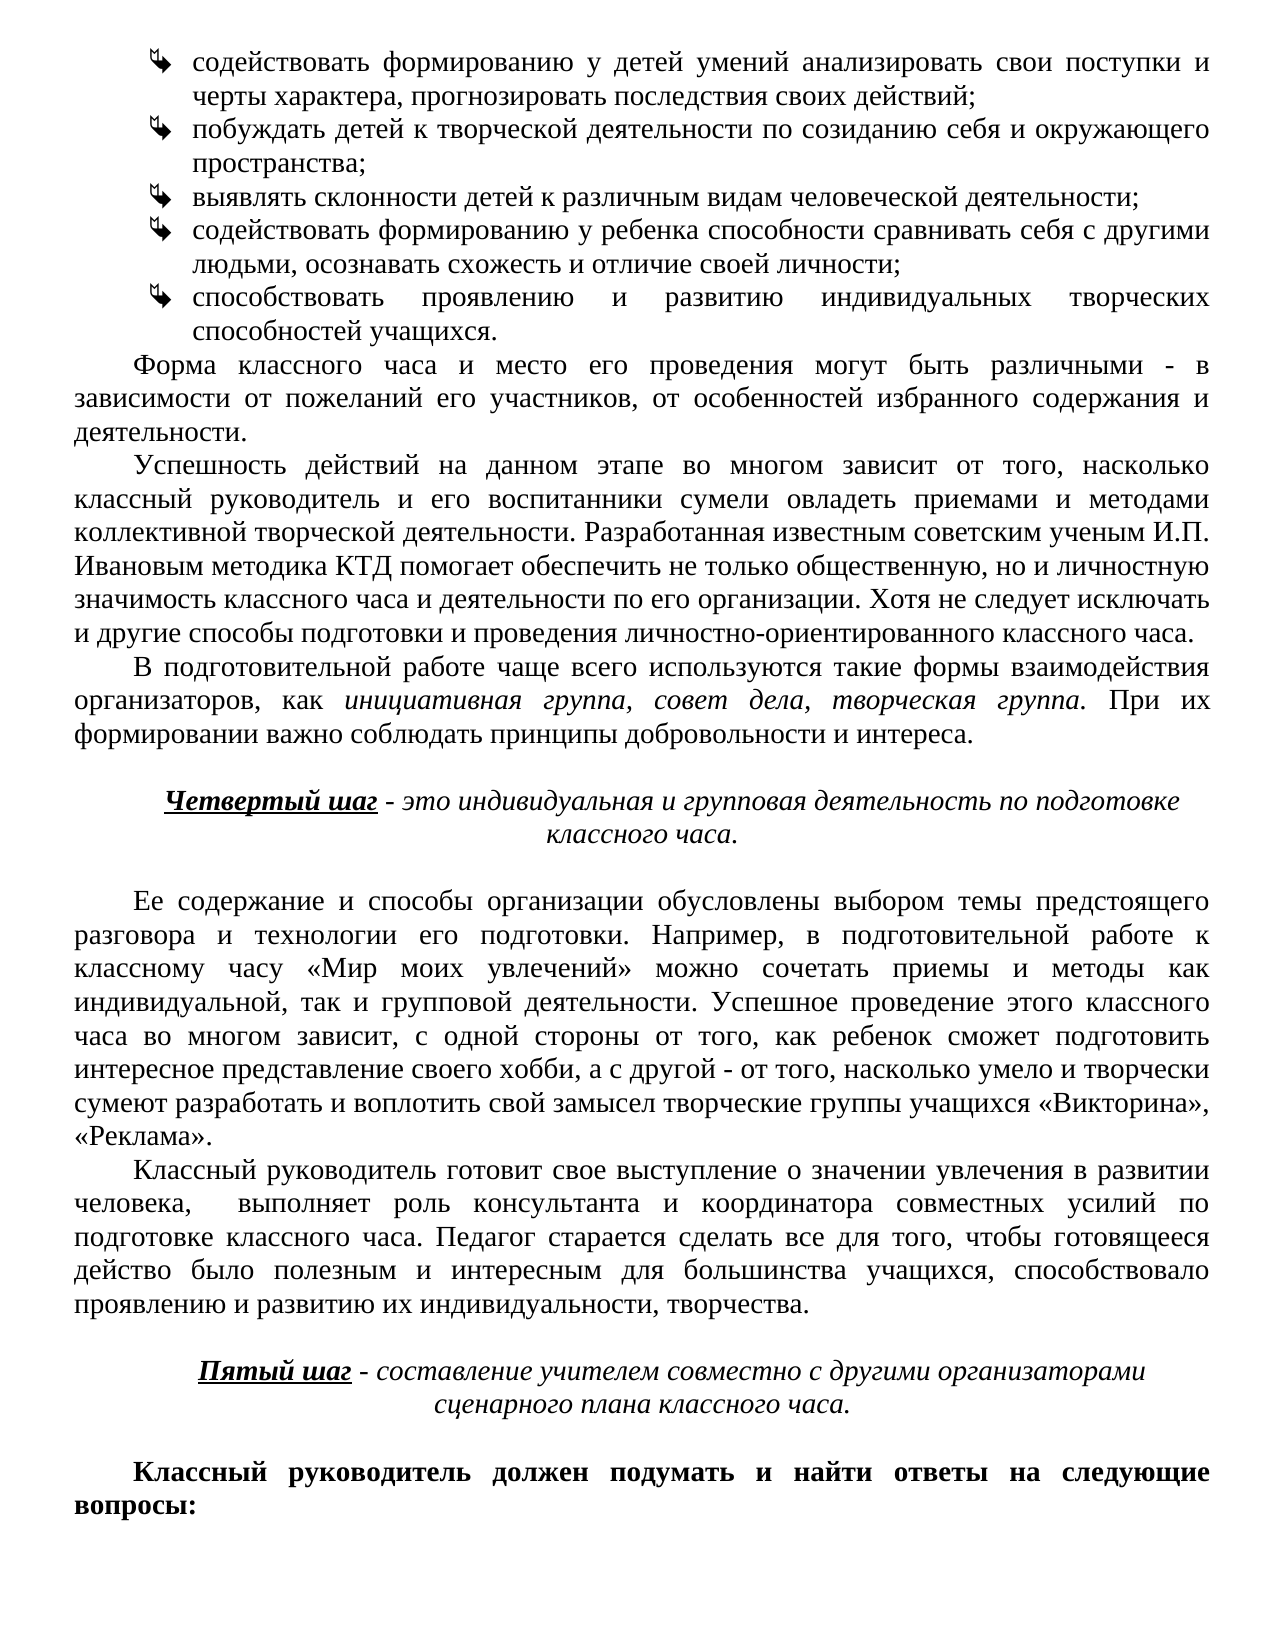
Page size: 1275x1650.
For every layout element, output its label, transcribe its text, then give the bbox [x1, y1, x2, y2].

text Классный руководитель должен подумать и найти ответы на следующие вопросы: [74, 1454, 1211, 1521]
text Пятый шаг - составление учителем совместно с другими организаторами сценарного плана классного часа. [74, 1353, 1211, 1420]
list содействовать формированию у ребенка способности сравнивать себя с другими людьми, осознавать схожесть и отличие своей личности; [148, 212, 1211, 279]
list содействовать формированию у детей умений анализировать свои поступки и черты характера, прогнозировать последствия своих действий; [148, 44, 1211, 112]
text Четвертый шаг - это индивидуальная и групповая деятельность по подготовке классного часа. [74, 783, 1211, 850]
text Ее содержание и способы организации обусловлены выбором темы предстоящего разговора и технологии его подготовки. Например, в подготовительной работе к классному часу «Мир моих увлечений» можно сочетать приемы и методы как индивидуальной, так и групповой деятельности. Успешное проведение этого классного часа во многом зависит, с одной стороны от того, как ребенок сможет подготовить интересное представление своего хобби, а с другой - от того, насколько умело и творчески сумеют разработать и воплотить свой замысел творческие группы учащихся «Викторина», «Реклама». [74, 883, 1211, 1152]
list выявлять склонности детей к различным видам человеческой деятельности; [148, 179, 1211, 212]
text В подготовительной работе чаще всего используются такие формы взаимодействия организаторов, как инициативная группа, совет дела, творческая группа. При их формировании важно соблюдать принципы добровольности и интереса. [74, 649, 1211, 749]
text Успешность действий на данном этапе во многом зависит от того, насколько классный руководитель и его воспитанники сумели овладеть приемами и методами коллективной творческой деятельности. Разработанная известным советским ученым И.П. Ивановым методика КТД помогает обеспечить не только общественную, но и личностную значимость классного часа и деятельности по его организации. Хотя не следует исключать и другие способы подготовки и проведения личностно-ориентированного классного часа. [74, 447, 1211, 649]
text Форма классного часа и место его проведения могут быть различными - в зависимости от пожеланий его участников, от особенностей избранного содержания и деятельности. [74, 347, 1211, 447]
list способствовать проявлению и развитию индивидуальных творческих способностей учащихся. [148, 279, 1211, 347]
text Классный руководитель готовит свое выступление о значении увлечения в развитии человека, выполняет роль консультанта и координатора совместных усилий по подготовке классного часа. Педагог старается сделать все для того, чтобы готовящееся действо было полезным и интересным для большинства учащихся, способствовало проявлению и развитию их индивидуальности, творчества. [74, 1152, 1211, 1319]
list побуждать детей к творческой деятельности по созиданию себя и окружающего пространства; [148, 112, 1211, 179]
